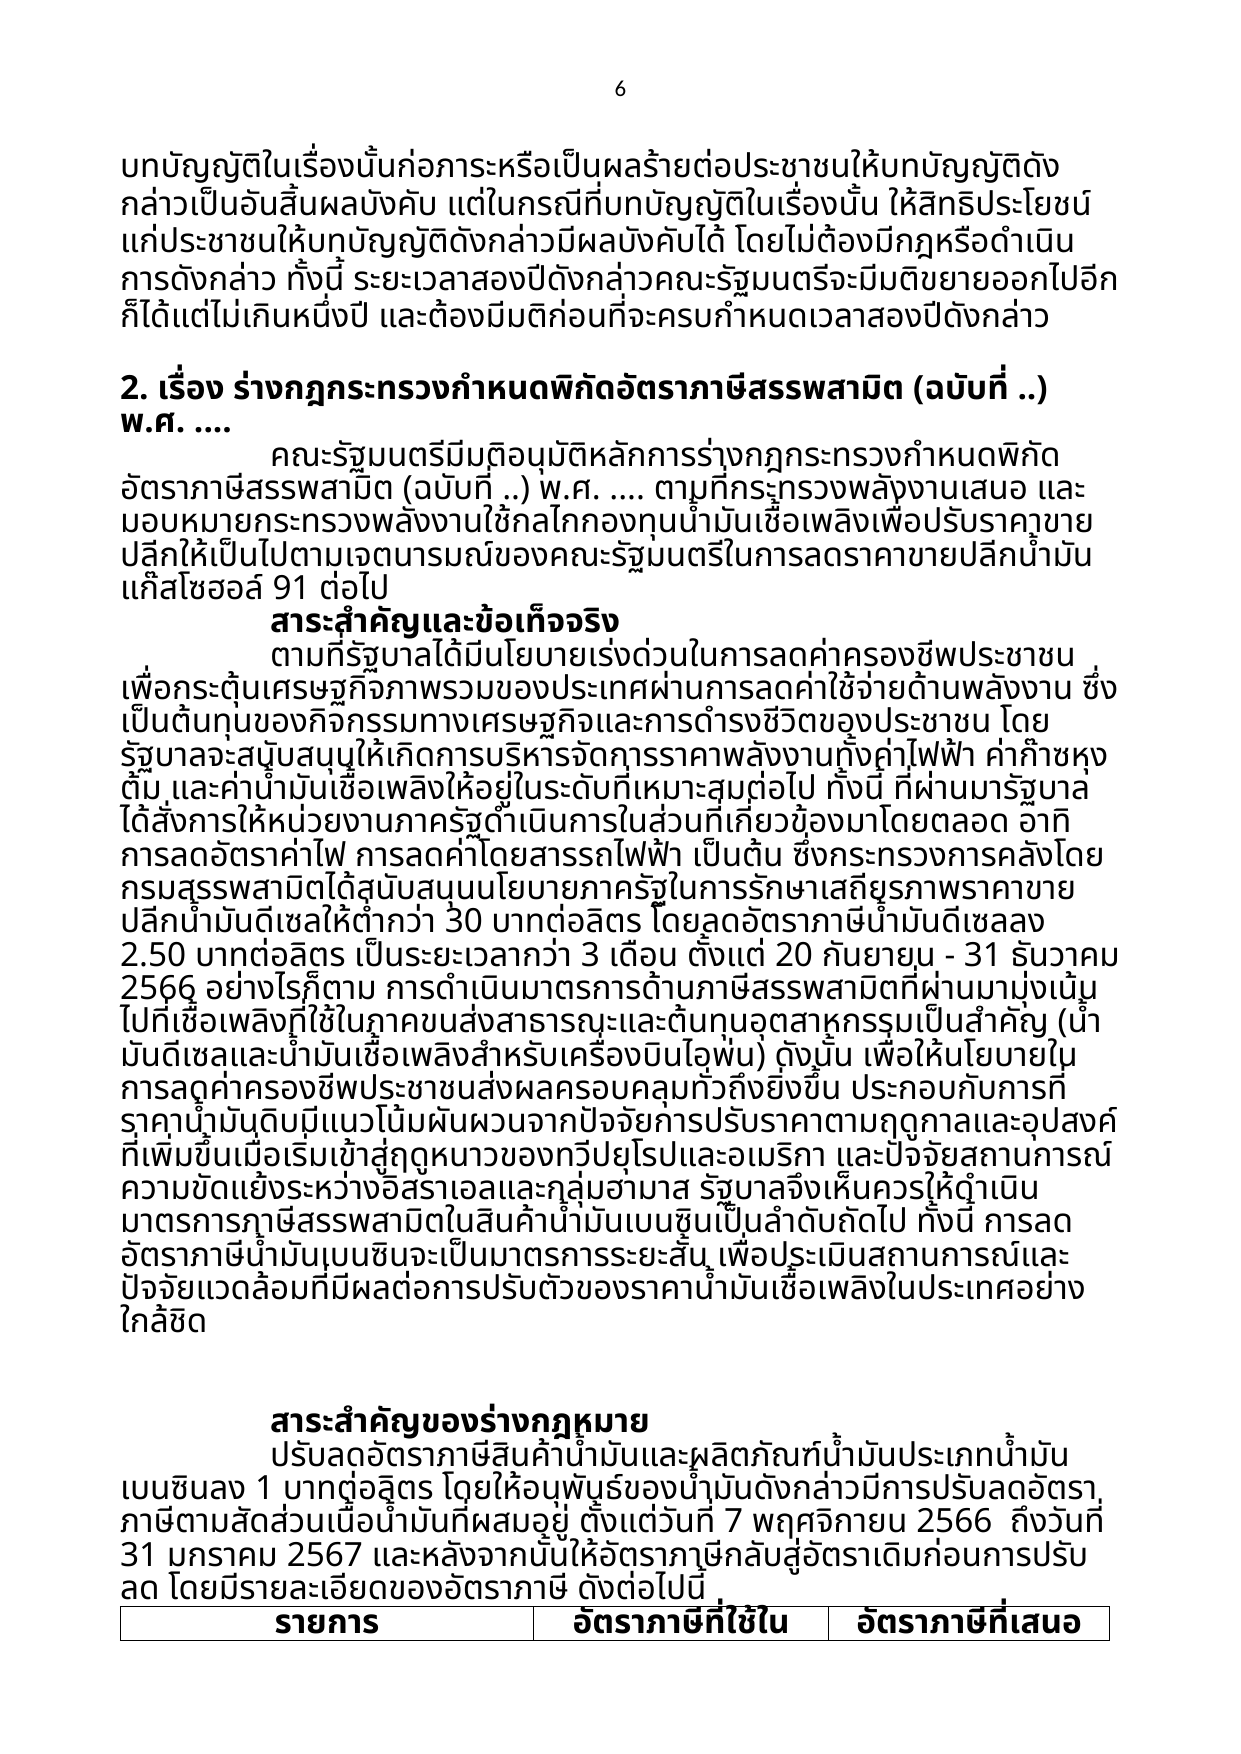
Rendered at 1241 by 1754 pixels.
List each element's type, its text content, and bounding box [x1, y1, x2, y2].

text คณะรัฐมนตรีมีมติอนุมัติหลักการร่างกฎกระทรวงกำหนดพิกัดอัตราภาษีสรรพสามิต (ฉบับที่ ..) พ.ศ. .... ตามที่กระทรวงพลังงานเสนอ และมอบหมายกระทรวงพลังงานใช้กลไกกองทุนน้ำมันเชื้อเพลิงเพื่อปรับราคาขายปลีกให้เป็นไปตามเจตนารมณ์ของคณะรัฐมนตรีในการลดราคาขายปลีกน้ำมันแก๊สโซฮอล์ 91 ต่อไป [120, 439, 1120, 606]
text 2. เรื่อง ร่างกฎกระทรวงกำหนดพิกัดอัตราภาษีสรรพสามิต (ฉบับที่ ..) พ.ศ. .... [120, 373, 1120, 439]
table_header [829, 1607, 1109, 1640]
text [120, 148, 1120, 335]
text สาระสำคัญและข้อเท็จจริง [120, 606, 1120, 639]
table_header รายการ [121, 1607, 533, 1640]
text ตามที่รัฐบาลได้มีนโยบายเร่งด่วนในการลดค่าครองชีพประชาชนเพื่อกระตุ้นเศรษฐกิจภาพรวมของประเทศผ่านการลดค่าใช้จ่ายด้านพลังงาน ซึ่งเป็นต้นทุนของกิจกรรมทางเศรษฐกิจและการดำรงชีวิตของประชาชน โดยรัฐบาลจะสนับสนุนให้เกิดการบริหารจัดการราคาพลังงานทั้งค่าไฟฟ้า ค่าก๊าซหุงต้ม และค่าน้ำมันเชื้อเพลิงให้อยู่ในระดับที่เหมาะสมต่อไป ทั้งนี้ ที่ผ่านมารัฐบาลได้สั่งการให้หน่วยงานภาครัฐดำเนินการในส่วนที่เกี่ยวข้องมาโดยตลอด อาทิ การลดอัตราค่าไฟ การลดค่าโดยสารรถไฟฟ้า เป็นต้น ซึ่งกระทรวงการคลังโดยกรมสรรพสามิตได้สนับสนุนนโยบายภาครัฐในการรักษาเสถียรภาพราคาขายปลีกน้ำมันดีเซลให้ต่ำกว่า 30 บาทต่อลิตร โดยลดอัตราภาษีน้ำมันดีเซลลง 2.50 บาทต่อลิตร เป็นระยะเวลากว่า 3 เดือน ตั้งแต่ 20 กันยายน - 31 ธันวาคม 2566 อย่างไรก็ตาม การดำเนินมาตรการด้านภาษีสรรพสามิตที่ผ่านมามุ่งเน้นไปที่เชื้อเพลิงที่ใช้ในภาคขนส่งสาธารณะและต้นทุนอุตสาหกรรมเป็นสำคัญ (น้ำมันดีเซลและน้ำมันเชื้อเพลิงสำหรับเครื่องบินไอพ่น) ดังนั้น เพื่อให้นโยบายในการลดค่าครองชีพประชาชนส่งผลครอบคลุมทั่วถึงยิ่งขึ้น ประกอบกับการที่ราคาน้ำมันดิบมีแนวโน้มผันผวนจากปัจจัยการปรับราคาตามฤดูกาลและอุปสงค์ที่เพิ่มขึ้นเมื่อเริ่มเข้าสู่ฤดูหนาวของทวีปยุโรปและอเมริกา และปัจจัยสถานการณ์ความขัดแย้งระหว่างอิสราเอลและกลุ่มฮามาส รัฐบาลจึงเห็นควรให้ดำเนินมาตรการภาษีสรรพสามิตในสินค้าน้ำมันเบนซินเป็นลำดับถัดไป ทั้งนี้ การลดอัตราภาษีน้ำมันเบนซินจะเป็นมาตรการระยะสั้น เพื่อประเมินสถานการณ์และปัจจัยแวดล้อมที่มีผลต่อการปรับตัวของราคาน้ำมันเชื้อเพลิงในประเทศอย่างใกล้ชิด [120, 639, 1120, 1339]
text ปรับลดอัตราภาษีสินค้าน้ำมันและผลิตภัณฑ์น้ำมันประเภทน้ำมันเบนซินลง 1 บาทต่อลิตร โดยให้อนุพันธ์ของน้ำมันดังกล่าวมีการปรับลดอัตราภาษีตามสัดส่วนเนื้อน้ำมันที่ผสมอยู่ ตั้งแต่วันที่ 7 พฤศจิกายน 2566 ถึงวันที่ 31 มกราคม 2567 และหลังจากนั้นให้อัตราภาษีกลับสู่อัตราเดิมก่อนการปรับลด โดยมีรายละเอียดของอัตราภาษี ดังต่อไปนี้ [120, 1439, 1120, 1606]
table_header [534, 1607, 828, 1640]
text สาระสำคัญของร่างกฎหมาย [120, 1406, 1120, 1439]
